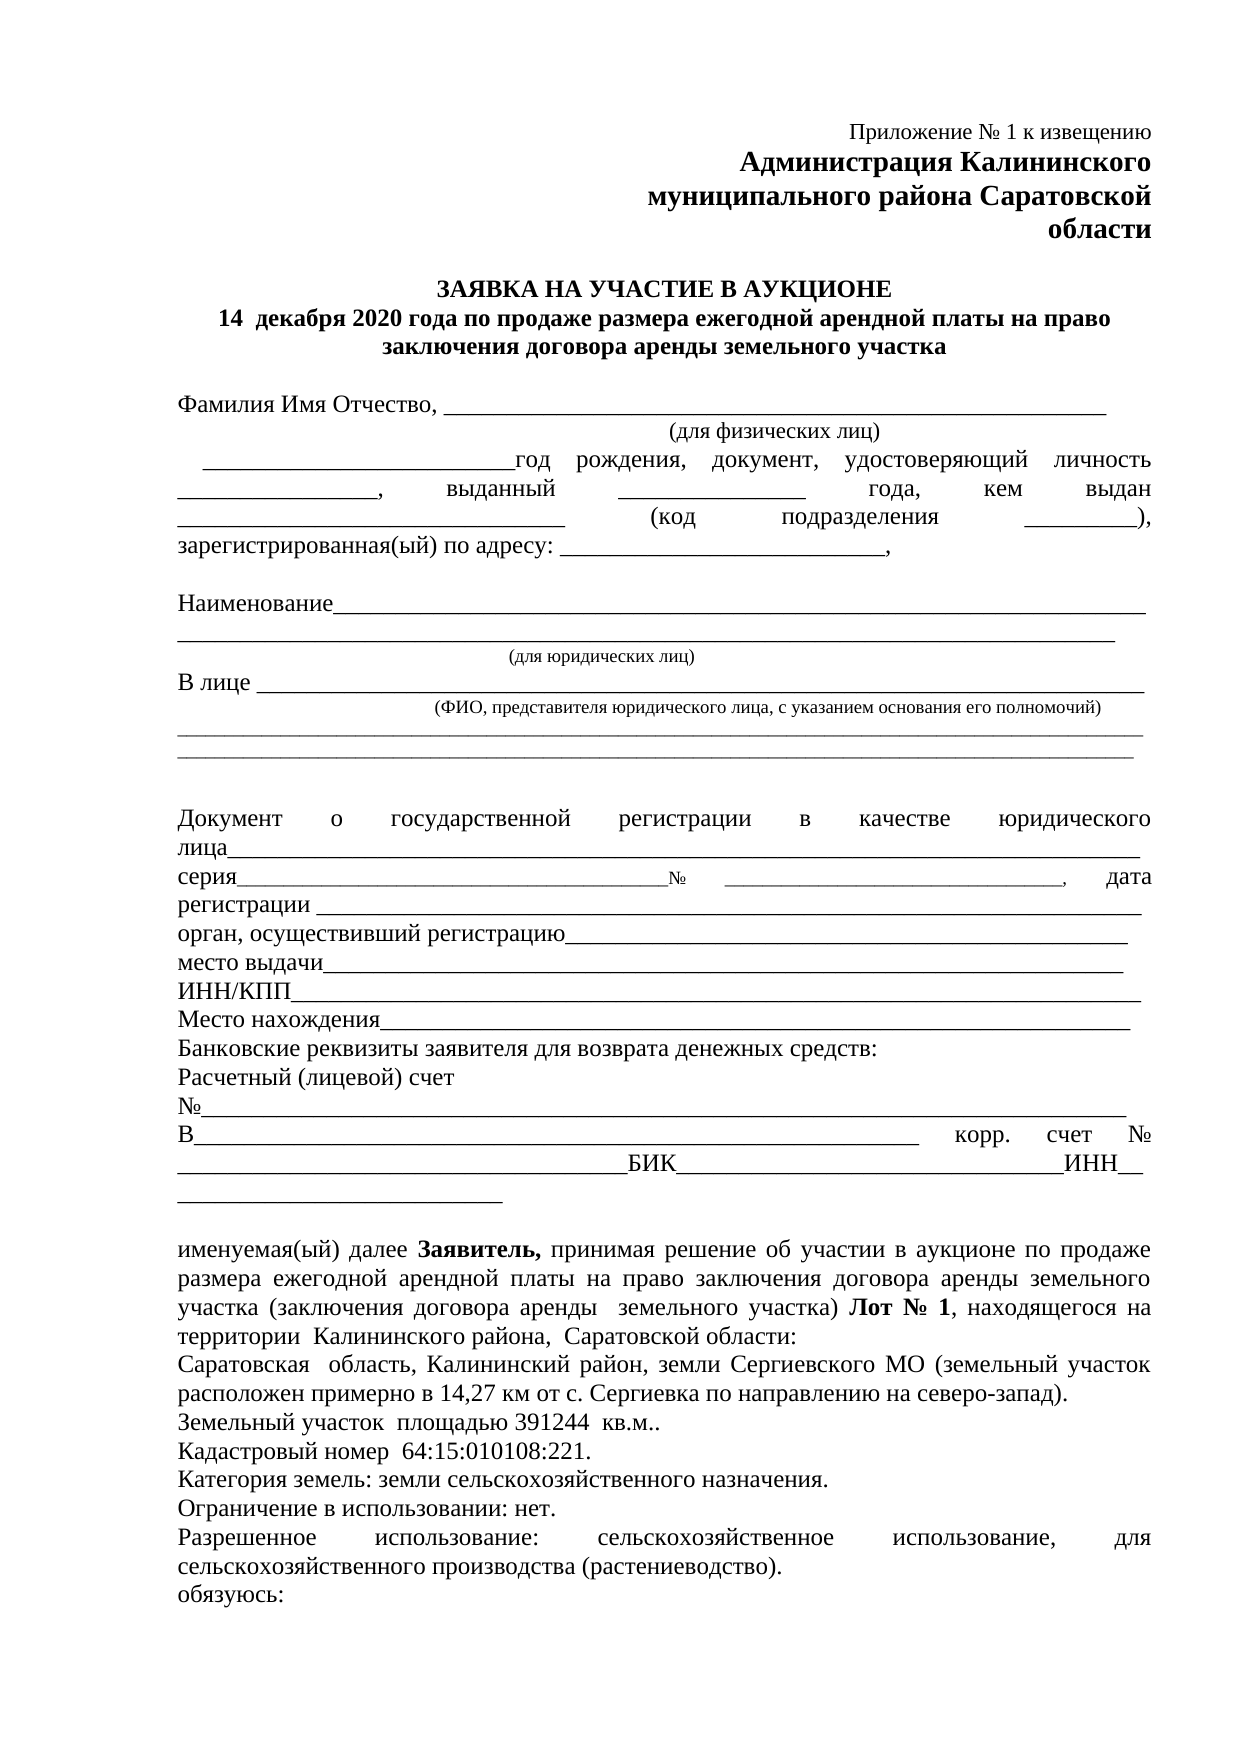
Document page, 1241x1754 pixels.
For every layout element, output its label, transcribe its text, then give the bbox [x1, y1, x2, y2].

text именуемая(ый) далее Заявитель, принимая решение об участии в аукционе по продаже размера ежегодной арендной платы на право заключения договора аренды земельного участка (заключения договора аренды земельного участка) Лот № 1, находящегося на территории Калининского района, Саратовской области: [177, 1234, 1152, 1349]
text Саратовская область, Калининский район, земли Сергиевского МО (земельный участок расположен примерно в 14,27 км от с. Сергиевка по направлению на северо-запад). [177, 1349, 1152, 1407]
text Банковские реквизиты заявителя для возврата денежных средств: [177, 1033, 1152, 1062]
text Ограничение в использовании: нет. [177, 1493, 1152, 1522]
text (для юридических лиц) [177, 645, 1152, 667]
text место выдачи________________________________________________________________ [177, 947, 1152, 976]
text орган, осуществивший регистрацию_____________________________________________ [177, 918, 1152, 947]
text ЗАЯВКА НА УЧАСТИЕ В АУКЦИОНЕ [177, 274, 1152, 303]
text _____________________________________________________________________________________________________________________________________________________________________________________________________________ [177, 717, 1152, 760]
text В лице _______________________________________________________________________ [177, 667, 1152, 696]
text (для физических лиц) [177, 418, 1152, 444]
text №__________________________________________________________________________ [177, 1091, 1152, 1119]
text (ФИО, представителя юридического лица, с указанием основания его полномочий) [177, 696, 1152, 717]
text Земельный участок площадью 391244 кв.м.. [177, 1407, 1152, 1436]
text Разрешенное использование: сельскохозяйственное использование, для сельскохозяйственного производства (растениеводство). [177, 1522, 1152, 1579]
text 14 декабря 2020 года по продаже размера ежегодной арендной платы на право заключения договора аренды земельного участка [177, 303, 1152, 360]
text Кадастровый номер 64:15:010108:221. [177, 1436, 1152, 1464]
text обязуюсь: [177, 1579, 1152, 1608]
text _________________________год рождения, документ, удостоверяющий личность ________________, выданный _______________ года, кем выдан _______________________________ (код подразделения _________), зарегистрированная(ый) по адресу: __________________________, [177, 444, 1152, 559]
text Наименование____________________________________________________________________________________________________________________________________________ [177, 588, 1152, 645]
text Категория земель: земли сельскохозяйственного назначения. [177, 1464, 1152, 1493]
text Фамилия Имя Отчество, _____________________________________________________ [177, 389, 1152, 418]
text Расчетный (лицевой) счет [177, 1062, 1152, 1091]
text Приложение № 1 к извещению Администрация Калининского муниципального района Саратовской области [620, 118, 1152, 245]
text ИНН/КПП____________________________________________________________________ [177, 976, 1152, 1004]
text Место нахождения____________________________________________________________ [177, 1004, 1152, 1033]
text В__________________________________________________________ корр. счет № ____________________________________БИК_______________________________ИНН____________________________ [177, 1119, 1152, 1206]
text Документ о государственной регистрации в качестве юридического лица_________________________________________________________________________ [177, 803, 1152, 861]
text серия______________________________________________№ ____________________________________, дата регистрации __________________________________________________________________ [177, 861, 1152, 918]
